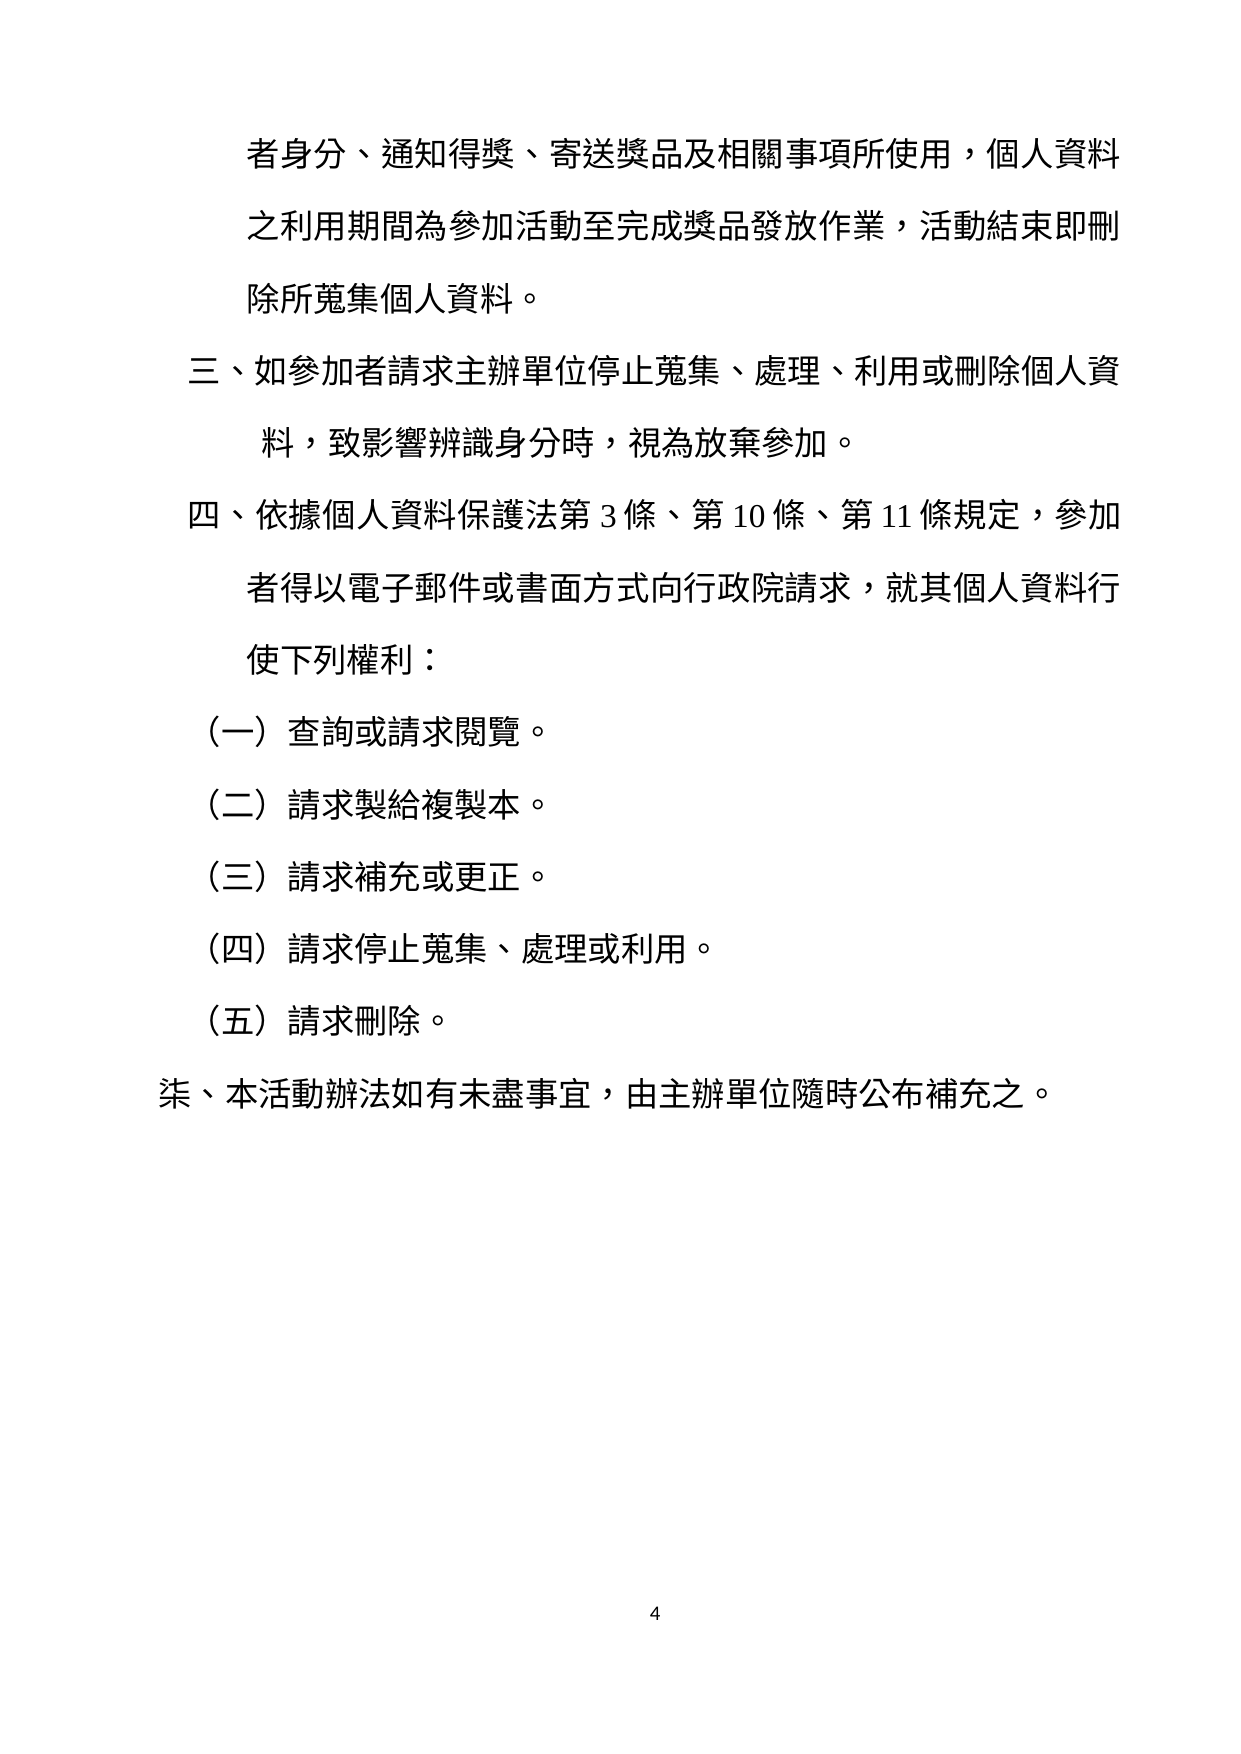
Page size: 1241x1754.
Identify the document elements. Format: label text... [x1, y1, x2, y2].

text （二）請求製給複製本。 [187, 778, 1122, 827]
text 三、如參加者請求主辦單位停止蒐集、處理、利用或刪除個人資料，致影響辨識身分時，視為放棄參加。 [187, 344, 1122, 465]
text 柒、本活動辦法如有未盡事宜，由主辦單位隨時公布補充之。 [158, 1067, 1122, 1116]
text （五）請求刪除。 [187, 995, 1122, 1043]
text （一）查詢或請求閱覽。 [187, 706, 1122, 754]
text （四）請求停止蒐集、處理或利用。 [187, 923, 1122, 971]
text 四、依據個人資料保護法第3條、第10條、第11條規定，參加者得以電子郵件或書面方式向行政院請求，就其個人資料行使下列權利： [187, 489, 1122, 682]
text （三）請求補充或更正。 [187, 851, 1122, 899]
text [187, 128, 1122, 321]
